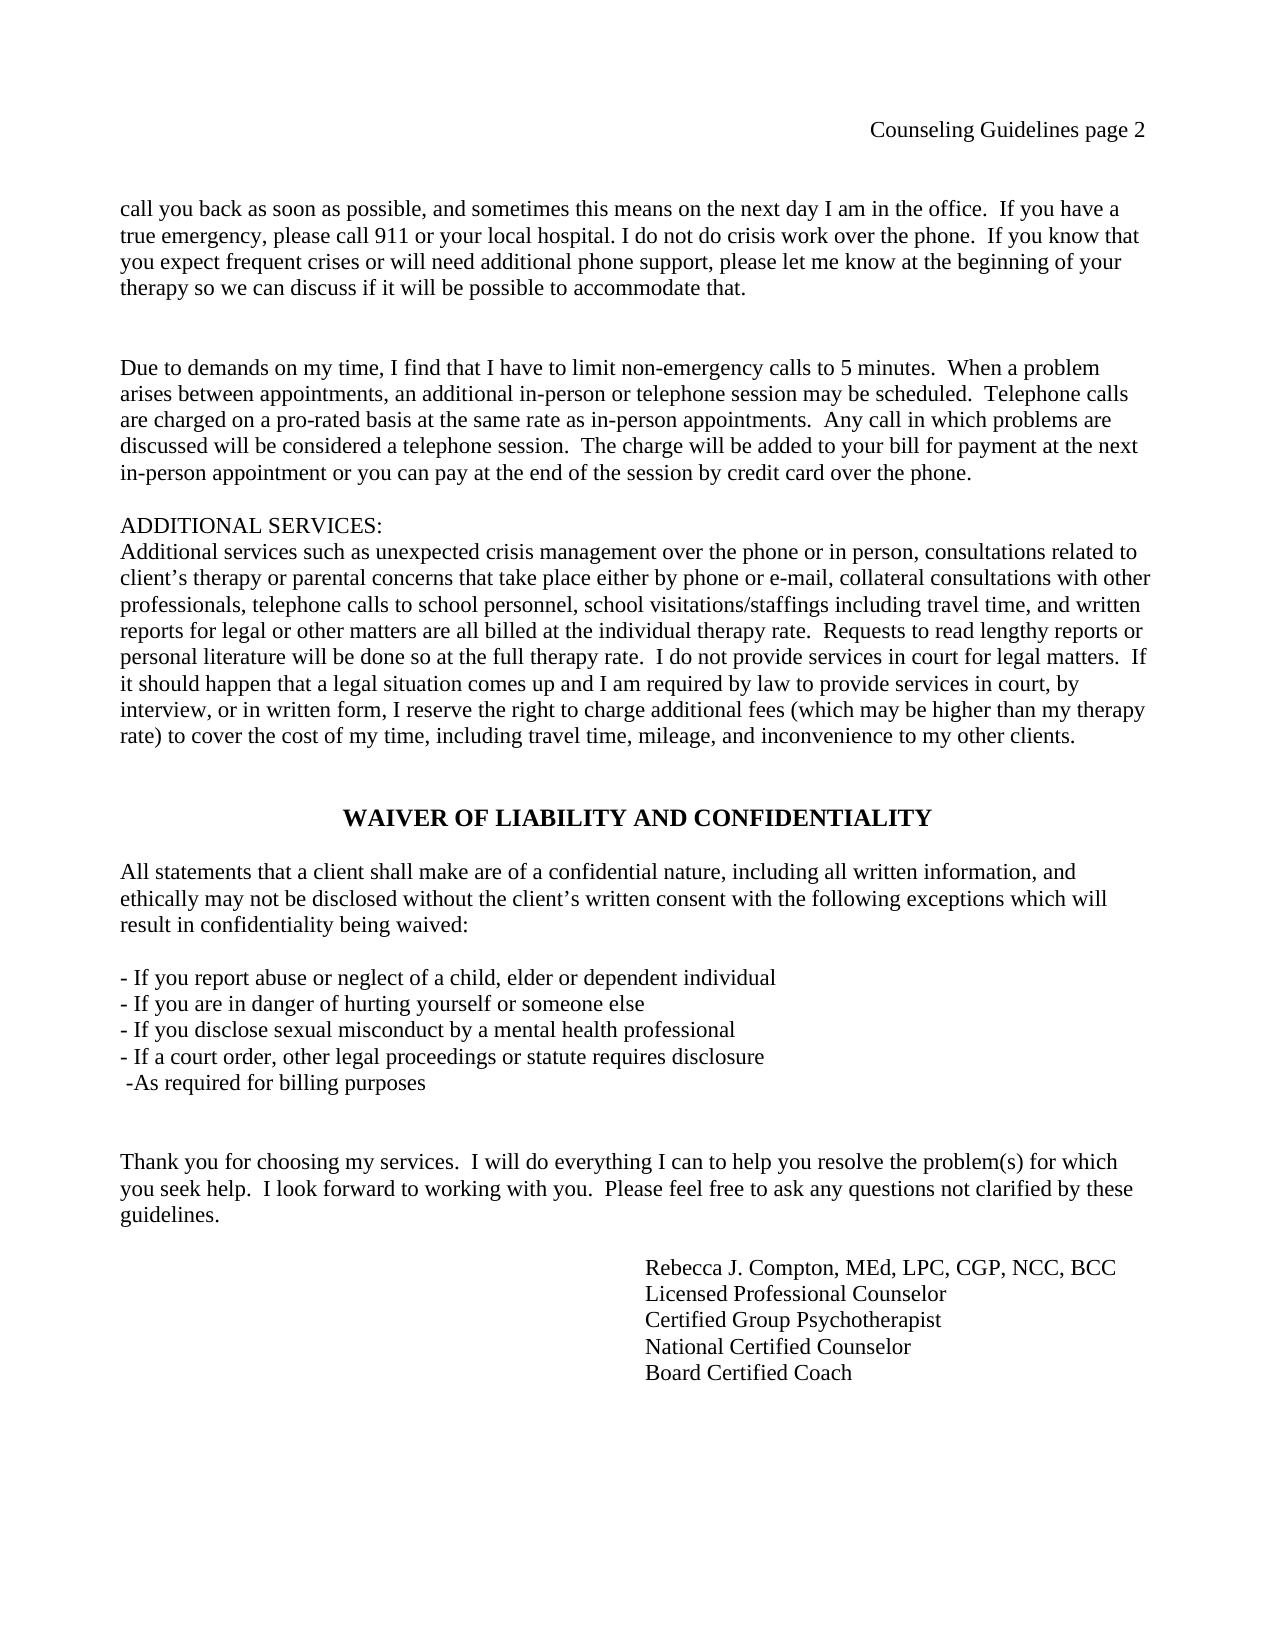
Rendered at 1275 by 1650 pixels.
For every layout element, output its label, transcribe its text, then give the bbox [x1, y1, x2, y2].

text Due to demands on my time, I find that I have to limit non-emergency calls to 5 minutes. When a problem arises between appointments, an additional in-person or telephone session may be scheduled. Telephone calls are charged on a pro-rated basis at the same rate as in-person appointments. Any call in which problems are discussed will be considered a telephone session. The charge will be added to your bill for payment at the next in-person appointment or you can pay at the end of the session by credit card over the phone. [120, 353, 1155, 485]
text Counseling Guidelines page 2 [795, 116, 1155, 143]
subtitle WAIVER OF LIABILITY AND CONFIDENTIALITY [120, 803, 1155, 832]
text All statements that a client shall make are of a confidential nature, including all written information, and ethically may not be disclosed without the client’s written consent with the following exceptions which will result in confidentiality being waived: [120, 858, 1155, 937]
text - If a court order, other legal proceedings or statute requires disclosure [120, 1043, 1155, 1069]
text Licensed Professional Counselor Certified Group Psychotherapist National Certified Counselor [120, 1280, 1155, 1359]
text Rebecca J. Compton, MEd, LPC, CGP, NCC, BCC [120, 1254, 1155, 1280]
text call you back as soon as possible, and sometimes this means on the next day I am in the office. If you have a true emergency, please call 911 or your local hospital. I do not do crisis work over the phone. If you know that you expect frequent crises or will need additional phone support, please let me know at the beginning of your therapy so we can discuss if it will be possible to accommodate that. [120, 195, 1155, 301]
text Additional services such as unexpected crisis management over the phone or in person, consultations related to client’s therapy or parental concerns that take place either by phone or e-mail, collateral consultations with other professionals, telephone calls to school personnel, school visitations/staffings including travel time, and written reports for legal or other matters are all billed at the individual therapy rate. Requests to read lengthy reports or personal literature will be done so at the full therapy rate. I do not provide services in court for legal matters. If it should happen that a legal situation comes up and I am required by law to provide services in court, by interview, or in written form, I reserve the right to charge additional fees (which may be higher than my therapy rate) to cover the cost of my time, including travel time, mileage, and inconvenience to my other clients. [120, 538, 1155, 749]
text ADDITIONAL SERVICES: [120, 512, 1155, 538]
text - If you are in danger of hurting yourself or someone else [120, 990, 1155, 1016]
text -As required for billing purposes [120, 1069, 1155, 1096]
text Thank you for choosing my services. I will do everything I can to help you resolve the problem(s) for which you seek help. I look forward to working with you. Please feel free to ask any questions not clarified by these guidelines. [120, 1148, 1155, 1227]
text - If you disclose sexual misconduct by a mental health professional [120, 1016, 1155, 1043]
text - If you report abuse or neglect of a child, elder or dependent individual [120, 964, 1155, 990]
text Board Certified Coach [120, 1359, 1155, 1385]
